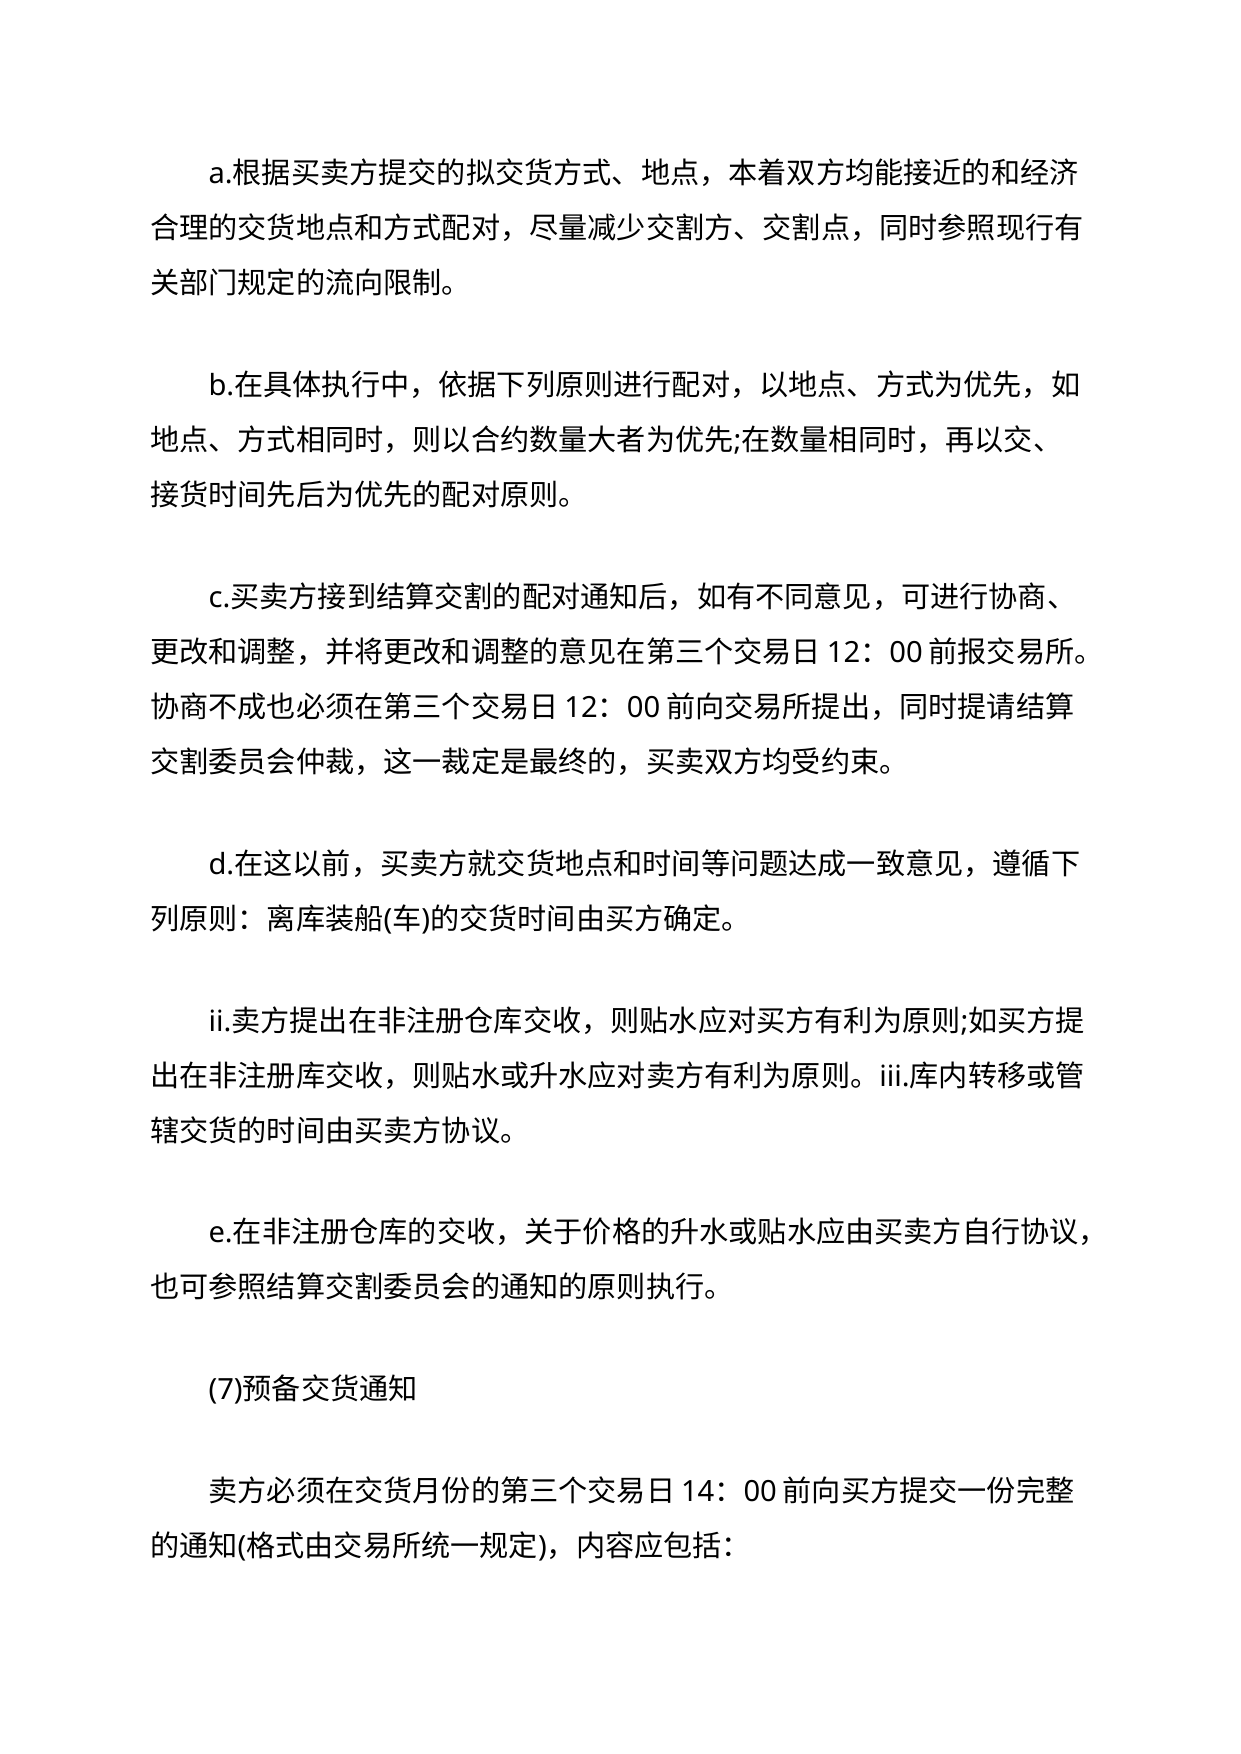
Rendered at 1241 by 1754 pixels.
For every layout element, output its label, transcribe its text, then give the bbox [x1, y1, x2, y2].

text d.在这以前，买卖方就交货地点和时间等问题达成一致意见，遵循下列原则：离库装船(车)的交货时间由买方确定。 [150, 840, 1090, 938]
text ii.卖方提出在非注册仓库交收，则贴水应对买方有利为原则;如买方提出在非注册库交收，则贴水或升水应对卖方有利为原则。iii.库内转移或管辖交货的时间由买卖方协议。 [150, 997, 1090, 1149]
text a.根据买卖方提交的拟交货方式、地点，本着双方均能接近的和经济合理的交货地点和方式配对，尽量减少交割方、交割点，同时参照现行有关部门规定的流向限制。 [150, 150, 1090, 302]
text (7)预备交货通知 [150, 1366, 1090, 1408]
text b.在具体执行中，依据下列原则进行配对，以地点、方式为优先，如地点、方式相同时，则以合约数量大者为优先;在数量相同时，再以交、接货时间先后为优先的配对原则。 [150, 362, 1090, 514]
text e.在非注册仓库的交收，关于价格的升水或贴水应由买卖方自行协议，也可参照结算交割委员会的通知的原则执行。 [150, 1209, 1090, 1306]
text 卖方必须在交货月份的第三个交易日14：00前向买方提交一份完整的通知(格式由交易所统一规定)，内容应包括： [150, 1468, 1090, 1565]
text c.买卖方接到结算交割的配对通知后，如有不同意见，可进行协商、更改和调整，并将更改和调整的意见在第三个交易日12：00前报交易所。协商不成也必须在第三个交易日12：00前向交易所提出，同时提请结算交割委员会仲裁，这一裁定是最终的，买卖双方均受约束。 [150, 573, 1090, 781]
